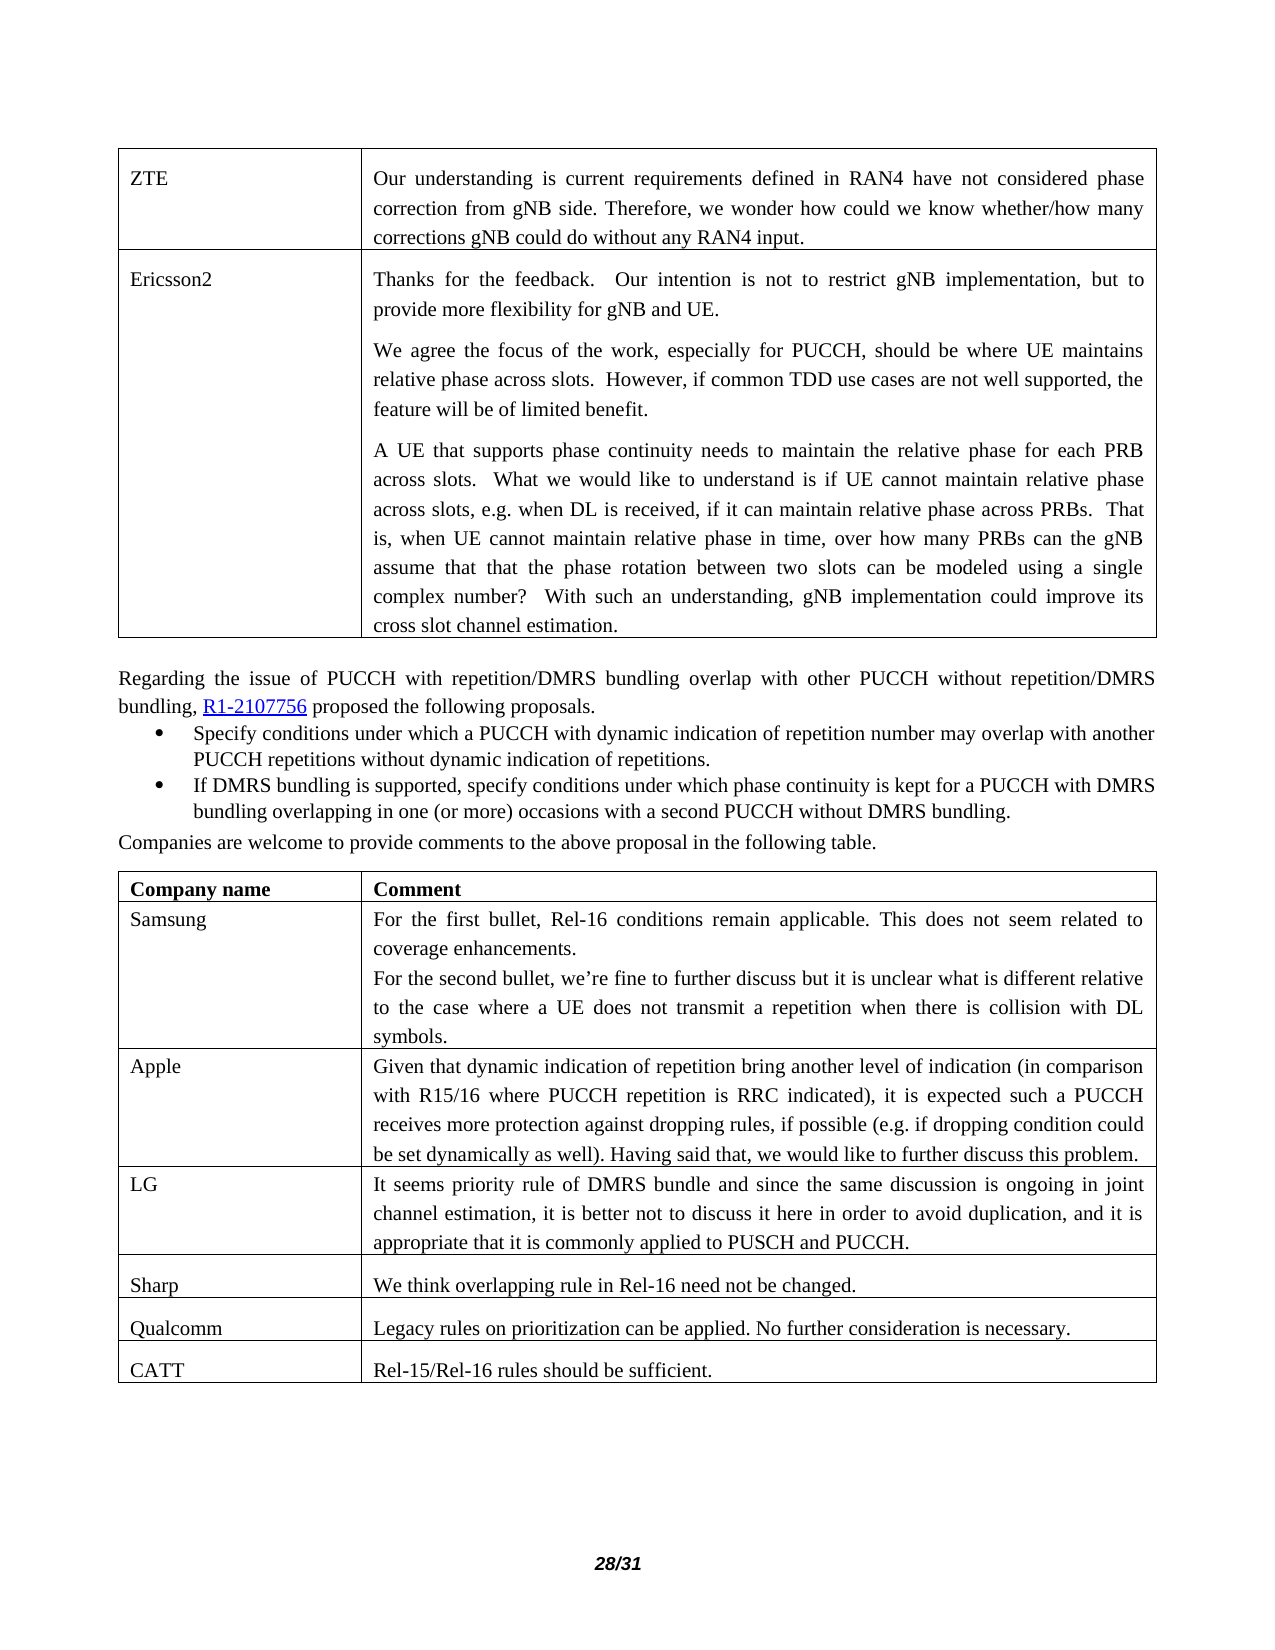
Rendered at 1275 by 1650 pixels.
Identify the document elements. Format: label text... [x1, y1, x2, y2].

table_cell We think overlapping rule in Rel-16 need not be changed. [362, 1255, 1156, 1297]
table_cell Legacy rules on prioritization can be applied. No further consideration is necessary. [362, 1298, 1156, 1339]
table_header Company name [119, 872, 361, 901]
list Specify conditions under which a PUCCH with dynamic indication of repetition number may overlap with another PUCCH repetitions without dynamic indication of repetitions. [156, 721, 1157, 771]
table_cell ZTE [119, 149, 361, 249]
table_cell Thanks for the feedback. Our intention is not to restrict gNB implementation, but to provide more flexibility for gNB and UE. We agree the focus of the work, especially for PUCCH, should be where UE maintains relative phase across slots. However, if common TDD use cases are not well supported, the feature will be of limited benefit. A UE that supports phase continuity needs to maintain the relative phase for each PRB across slots. What we would like to understand is if UE cannot maintain relative phase across slots, e.g. when DL is received, if it can maintain relative phase across PRBs. That is, when UE cannot maintain relative phase in time, over how many PRBs can the gNB assume that that the phase rotation between two slots can be modeled using a single complex number? With such an understanding, gNB implementation could improve its cross slot channel estimation. [362, 250, 1156, 637]
table_cell It seems priority rule of DMRS bundle and since the same discussion is ongoing in joint channel estimation, it is better not to discuss it here in order to avoid duplication, and it is appropriate that it is commonly applied to PUSCH and PUCCH. [362, 1167, 1156, 1254]
table_cell LG [119, 1167, 361, 1254]
table_header Comment [362, 872, 1156, 901]
table_cell Apple [119, 1049, 361, 1166]
table_cell CATT [119, 1341, 361, 1382]
text Regarding the issue of PUCCH with repetition/DMRS bundling overlap with other PUCCH without repetition/DMRS bundling, R1-2107756 proposed the following proposals. [118, 666, 1157, 718]
text Companies are welcome to provide comments to the above proposal in the following table. [118, 825, 1157, 854]
table_cell Rel-15/Rel-16 rules should be sufficient. [362, 1341, 1156, 1382]
table_cell Qualcomm [119, 1298, 361, 1339]
table_cell Our understanding is current requirements defined in RAN4 have not considered phase correction from gNB side. Therefore, we wonder how could we know whether/how many corrections gNB could do without any RAN4 input. [362, 149, 1156, 249]
table_cell Given that dynamic indication of repetition bring another level of indication (in comparison with R15/16 where PUCCH repetition is RRC indicated), it is expected such a PUCCH receives more protection against dropping rules, if possible (e.g. if dropping condition could be set dynamically as well). Having said that, we would like to further discuss this problem. [362, 1049, 1156, 1166]
list If DMRS bundling is supported, specify conditions under which phase continuity is kept for a PUCCH with DMRS bundling overlapping in one (or more) occasions with a second PUCCH without DMRS bundling. [156, 773, 1157, 823]
table_cell Ericsson2 [119, 250, 361, 637]
table_cell Samsung [119, 902, 361, 1048]
table_cell For the first bullet, Rel-16 conditions remain applicable. This does not seem related to coverage enhancements. For the second bullet, we’re fine to further discuss but it is unclear what is different relative to the case where a UE does not transmit a repetition when there is collision with DL symbols. [362, 902, 1156, 1048]
table_cell Sharp [119, 1255, 361, 1297]
